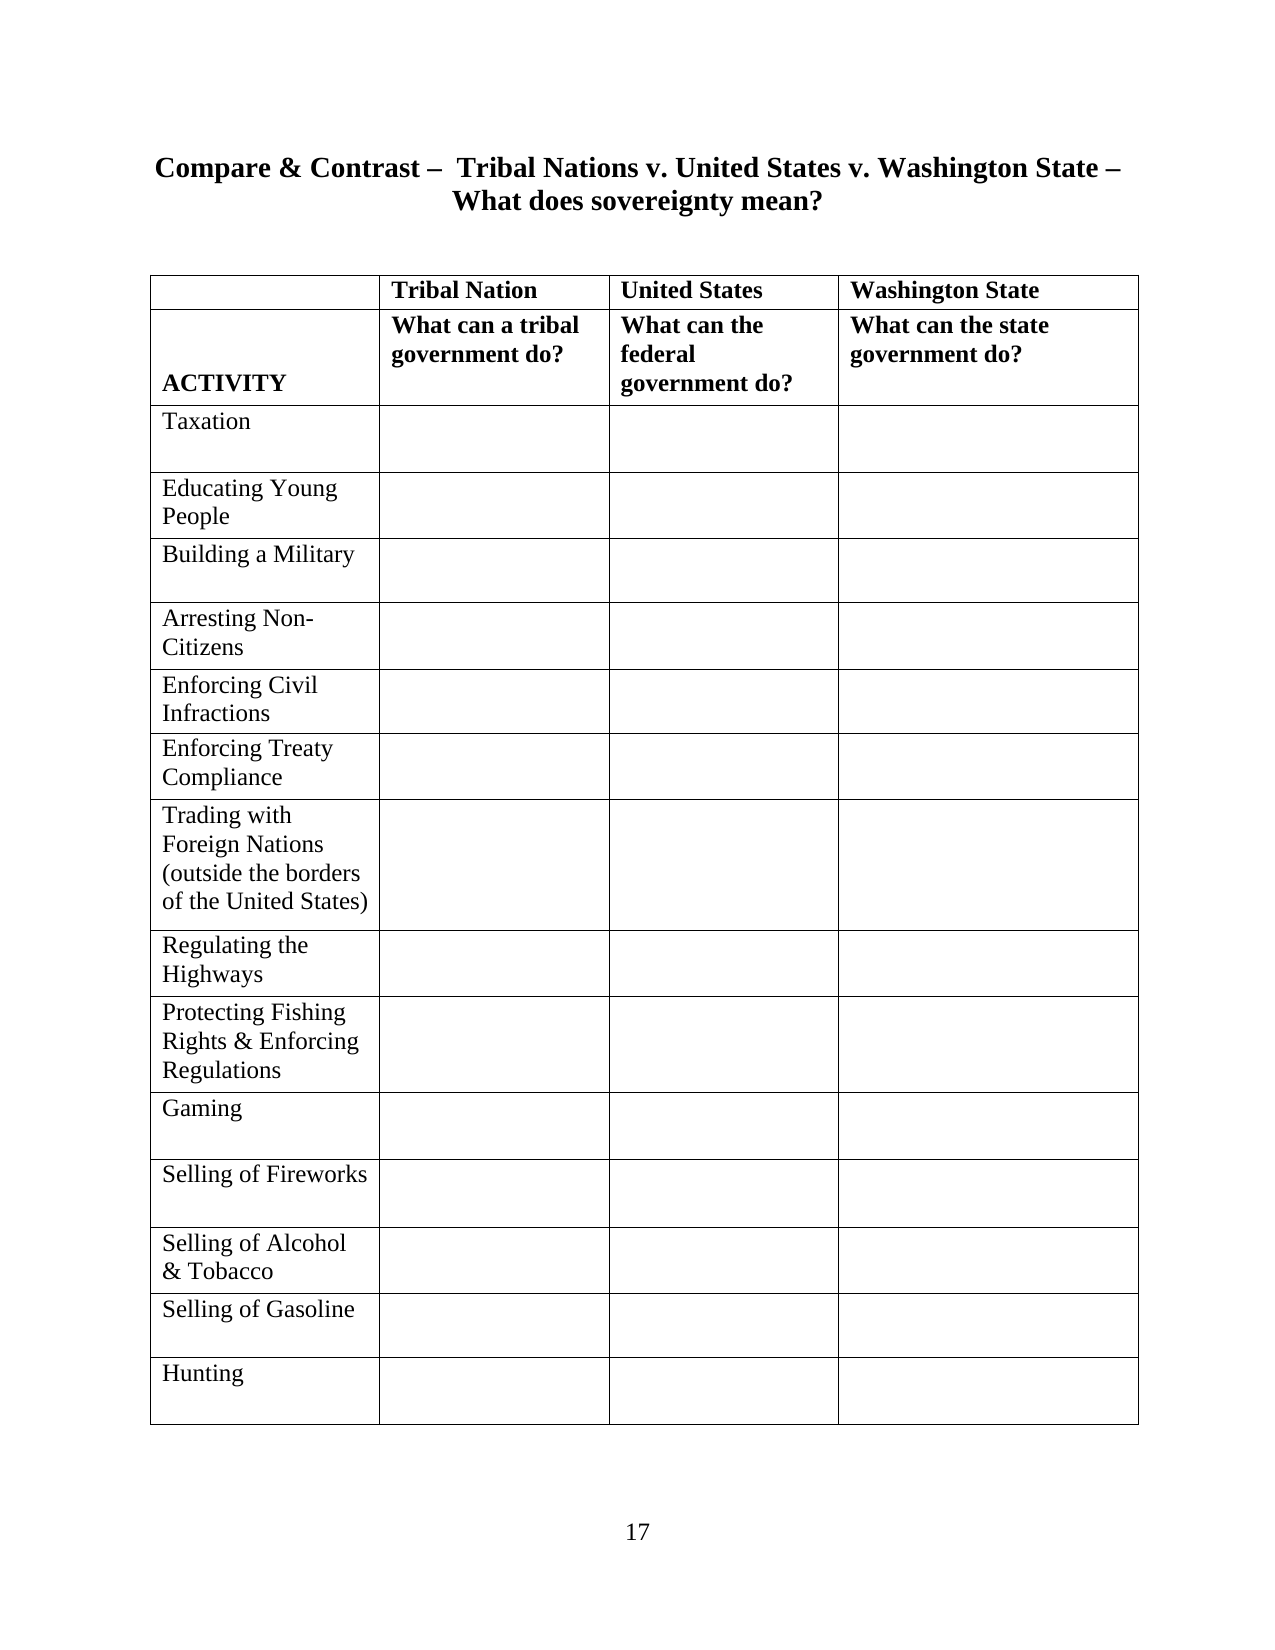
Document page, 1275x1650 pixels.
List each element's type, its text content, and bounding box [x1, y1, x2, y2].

table_cell [610, 800, 838, 929]
table_cell [380, 1093, 609, 1158]
table_cell [380, 473, 609, 538]
table_cell Building a Military [151, 539, 379, 602]
text Compare & Contrast – Tribal Nations v. United States v. Washington State – [150, 150, 1125, 183]
table_cell [610, 603, 838, 669]
table_cell What can a tribal government do? [380, 310, 609, 405]
table_cell Gaming [151, 1093, 379, 1158]
table_cell [610, 670, 838, 732]
table_cell [380, 603, 609, 669]
table_cell Selling of Gasoline [151, 1294, 379, 1357]
table_cell [839, 670, 1138, 732]
table_cell [610, 1093, 838, 1158]
table_cell Hunting [151, 1358, 379, 1424]
table_cell [610, 473, 838, 538]
table_cell [380, 800, 609, 929]
table_cell [380, 670, 609, 732]
table_cell What can the federal government do? [610, 310, 838, 405]
table_cell [610, 734, 838, 799]
table_cell [839, 997, 1138, 1092]
table_cell [380, 1358, 609, 1424]
table_cell Protecting Fishing Rights & Enforcing Regulations [151, 997, 379, 1092]
table_cell [380, 1294, 609, 1357]
table_cell [839, 406, 1138, 472]
table_cell [380, 406, 609, 472]
table_cell [839, 1093, 1138, 1158]
table_cell Regulating the Highways [151, 931, 379, 996]
table_cell [380, 931, 609, 996]
table_cell [610, 1228, 838, 1293]
table_cell [610, 997, 838, 1092]
table_cell [380, 997, 609, 1092]
table_cell [610, 539, 838, 602]
text What does sovereignty mean? [150, 183, 1125, 217]
table_cell Trading with Foreign Nations (outside the borders of the ) [151, 800, 379, 929]
table_header [839, 276, 1138, 309]
table_cell [839, 931, 1138, 996]
table_cell [839, 539, 1138, 602]
table_cell [610, 1358, 838, 1424]
table_cell [380, 1160, 609, 1227]
table_cell [380, 1228, 609, 1293]
table_cell [380, 734, 609, 799]
table_header Tribal Nation [380, 276, 609, 309]
table_cell Enforcing Civil Infractions [151, 670, 379, 732]
table_cell Taxation [151, 406, 379, 472]
table_cell [839, 1294, 1138, 1357]
table_cell [839, 734, 1138, 799]
table_header [610, 276, 838, 309]
table_cell [839, 800, 1138, 929]
table_cell Arresting Non-Citizens [151, 603, 379, 669]
table_cell [839, 1358, 1138, 1424]
table_cell ACTIVITY [151, 310, 379, 405]
table_cell [610, 406, 838, 472]
table_cell [839, 473, 1138, 538]
table_cell Selling of Alcohol & Tobacco [151, 1228, 379, 1293]
table_cell [380, 539, 609, 602]
table_header [151, 276, 379, 309]
table_cell [610, 1160, 838, 1227]
table_cell [839, 1228, 1138, 1293]
table_cell Selling of Fireworks [151, 1160, 379, 1227]
table_cell What can the state government do? [839, 310, 1138, 405]
table_cell [610, 931, 838, 996]
table_cell Enforcing Treaty Compliance [151, 734, 379, 799]
table_cell [610, 1294, 838, 1357]
table_cell [839, 1160, 1138, 1227]
table_cell Educating Young People [151, 473, 379, 538]
table_cell [839, 603, 1138, 669]
